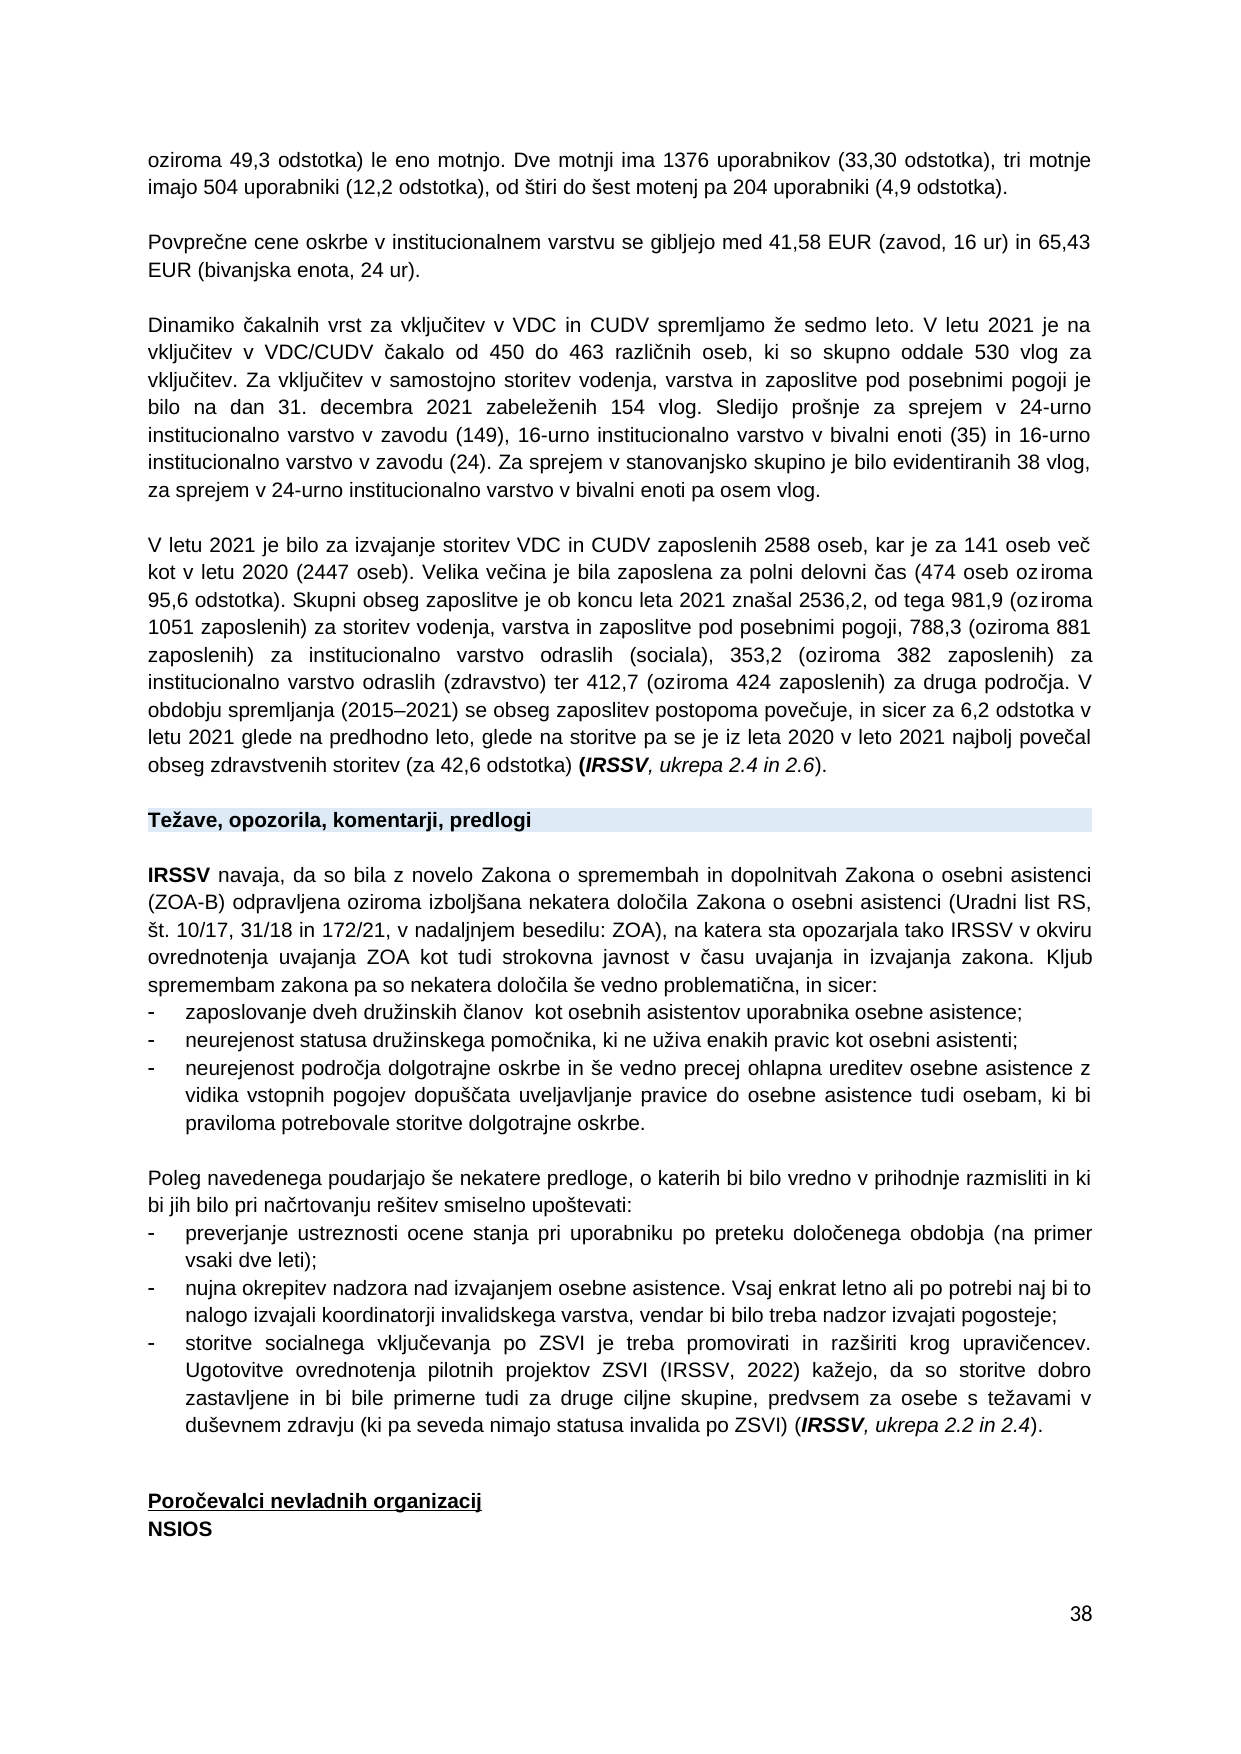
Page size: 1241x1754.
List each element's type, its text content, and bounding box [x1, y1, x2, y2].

list neurejenost statusa družinskega pomočnika, ki ne uživa enakih pravic kot osebni asistenti; [148, 1028, 1092, 1052]
text NSIOS [148, 1517, 1092, 1541]
text IRSSV navaja, da so bila z novelo Zakona o spremembah in dopolnitvah Zakona o osebni asistenci (ZOA-B) odpravljena oziroma izboljšana nekatera določila Zakona o osebni asistenci (Uradni list RS, št. 10/17, 31/18 in 172/21, v nadaljnjem besedilu: ZOA), na katera sta opozarjala tako IRSSV v okviru ovrednotenja uvajanja ZOA kot tudi strokovna javnost v času uvajanja in izvajanja zakona. Kljub spremembam zakona pa so nekatera določila še vedno problematična, in sicer: [148, 914, 1092, 997]
list storitve socialnega vključevanja po ZSVI je treba promovirati in razširiti krog upravičencev. Ugotovitve ovrednotenja pilotnih projektov ZSVI (IRSSV, 2022) kažejo, da so storitve dobro zastavljene in bi bile primerne tudi za druge ciljne skupine, predvsem za osebe s težavami v duševnem zdravju (ki pa seveda nimajo statusa invalida po ZSVI) (IRSSV, ukrepa 2.2 in 2.4). [148, 1331, 1092, 1437]
text Težave, opozorila, komentarji, predlogi [148, 808, 1092, 832]
text Povprečne cene oskrbe v institucionalnem varstvu se gibljejo med 41,58 EUR (zavod, 16 ur) in 65,43 EUR (bivanjska enota, 24 ur). [148, 230, 1092, 282]
text Poleg navedenega poudarjajo še nekatere predloge, o katerih bi bilo vredno v prihodnje razmisliti in ki bi jih bilo pri načrtovanju rešitev smiselno upoštevati: [148, 1166, 1092, 1217]
list zaposlovanje dveh družinskih članov kot osebnih asistentov uporabnika osebne asistence; [148, 1000, 1092, 1024]
list neurejenost področja dolgotrajne oskrbe in še vedno precej ohlapna ureditev osebne asistence z vidika vstopnih pogojev dopuščata uveljavljanje pravice do osebne asistence tudi osebam, ki bi praviloma potrebovale storitve dolgotrajne oskrbe. [148, 1055, 1092, 1134]
text Poročevalci nevladnih organizacij [148, 1489, 1092, 1513]
list preverjanje ustreznosti ocene stanja pri uporabniku po preteku določenega obdobja (na primer vsaki dve leti); [148, 1221, 1092, 1272]
text Dinamiko čakalnih vrst za vključitev v VDC in CUDV spremljamo že sedmo leto. V letu 2021 je na vključitev v VDC/CUDV čakalo od 450 do 463 različnih oseb, ki so skupno oddale 530 vlog za vključitev. Za vključitev v samostojno storitev vodenja, varstva in zaposlitve pod posebnimi pogoji je bilo na dan 31. decembra 2021 zabeleženih 154 vlog. Sledijo prošnje za sprejem v 24-urno institucionalno varstvo v zavodu (149), 16-urno institucionalno varstvo v bivalni enoti (35) in 16-urno institucionalno varstvo v zavodu (24). Za sprejem v stanovanjsko skupino je bilo evidentiranih 38 vlog, za sprejem v 24-urno institucionalno varstvo v bivalni enoti pa osem vlog. [148, 313, 1092, 502]
text V letu 2021 je bilo za izvajanje storitev VDC in CUDV zaposlenih 2588 oseb, kar je za 141 oseb več kot v letu 2020 (2447 oseb). Velika večina je bila zaposlena za polni delovni čas (474 oseb oziroma 95,6 odstotka). Skupni obseg zaposlitve je ob koncu leta 2021 znašal 2536,2, od tega 981,9 (oziroma 1051 zaposlenih) za storitev vodenja, varstva in zaposlitve pod posebnimi pogoji, 788,3 (oziroma 881 zaposlenih) za institucionalno varstvo odraslih (sociala), 353,2 (oziroma 382 zaposlenih) za institucionalno varstvo odraslih (zdravstvo) ter 412,7 (oziroma 424 zaposlenih) za druga področja. V obdobju spremljanja (2015–2021) se obseg zaposlitev postopoma povečuje, in sicer za 6,2 odstotka v letu 2021 glede na predhodno leto, glede na storitve pa se je iz leta 2020 v leto 2021 najbolj povečal obseg zdravstvenih storitev (za 42,6 odstotka) (IRSSV, ukrepa 2.4 in 2.6). [148, 533, 1092, 777]
list nujna okrepitev nadzora nad izvajanjem osebne asistence. Vsaj enkrat letno ali po potrebi naj bi to nalogo izvajali koordinatorji invalidskega varstva, vendar bi bilo treba nadzor izvajati pogosteje; [148, 1276, 1092, 1327]
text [148, 148, 1092, 199]
